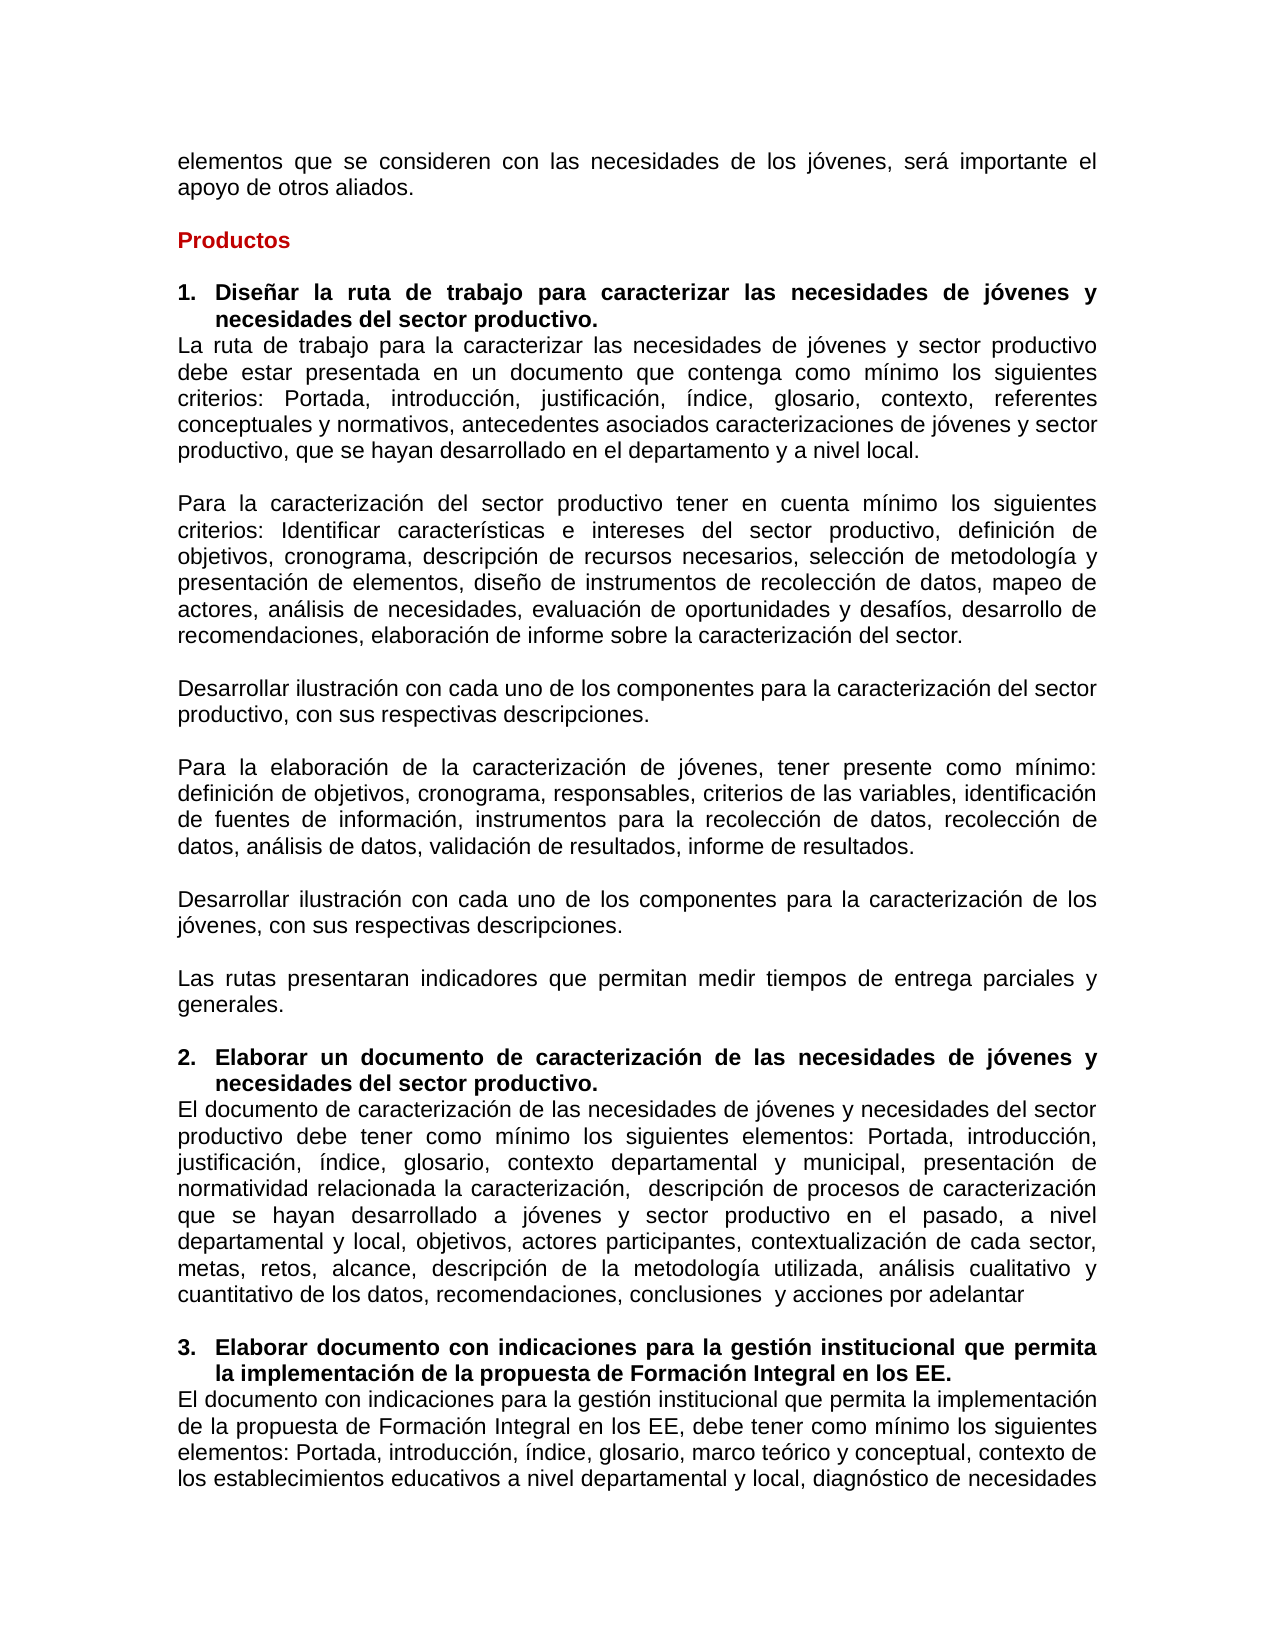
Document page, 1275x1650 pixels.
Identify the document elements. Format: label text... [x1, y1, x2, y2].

text Desarrollar ilustración con cada uno de los componentes para la caracterización del sector productivo, con sus respectivas descripciones. [177, 675, 1098, 727]
text El documento de caracterización de las necesidades de jóvenes y necesidades del sector productivo debe tener como mínimo los siguientes elementos: Portada, introducción, justificación, índice, glosario, contexto departamental y municipal, presentación de normatividad relacionada la caracterización, descripción de procesos de caracterización que se hayan desarrollado a jóvenes y sector productivo en el pasado, a nivel departamental y local, objetivos, actores participantes, contextualización de cada sector, metas, retos, alcance, descripción de la metodología utilizada, análisis cualitativo y cuantitativo de los datos, recomendaciones, conclusiones y acciones por adelantar [177, 1096, 1098, 1307]
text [177, 1386, 1098, 1492]
list Elaborar documento con indicaciones para la gestión institucional que permita la implementación de la propuesta de Formación Integral en los EE. [177, 1333, 1098, 1386]
text Productos [177, 227, 1098, 253]
text Desarrollar ilustración con cada uno de los componentes para la caracterización de los jóvenes, con sus respectivas descripciones. [177, 886, 1098, 938]
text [177, 148, 1098, 200]
text La ruta de trabajo para la caracterizar las necesidades de jóvenes y sector productivo debe estar presentada en un documento que contenga como mínimo los siguientes criterios: Portada, introducción, justificación, índice, glosario, contexto, referentes conceptuales y normativos, antecedentes asociados caracterizaciones de jóvenes y sector productivo, que se hayan desarrollado en el departamento y a nivel local. [177, 332, 1098, 464]
text Para la elaboración de la caracterización de jóvenes, tener presente como mínimo: definición de objetivos, cronograma, responsables, criterios de las variables, identificación de fuentes de información, instrumentos para la recolección de datos, recolección de datos, análisis de datos, validación de resultados, informe de resultados. [177, 754, 1098, 859]
list Elaborar un documento de caracterización de las necesidades de jóvenes y necesidades del sector productivo. [177, 1044, 1098, 1096]
list Diseñar la ruta de trabajo para caracterizar las necesidades de jóvenes y necesidades del sector productivo. [177, 279, 1098, 332]
text Las rutas presentaran indicadores que permitan medir tiempos de entrega parciales y generales. [177, 964, 1098, 1017]
text Para la caracterización del sector productivo tener en cuenta mínimo los siguientes criterios: Identificar características e intereses del sector productivo, definición de objetivos, cronograma, descripción de recursos necesarios, selección de metodología y presentación de elementos, diseño de instrumentos de recolección de datos, mapeo de actores, análisis de necesidades, evaluación de oportunidades y desafíos, desarrollo de recomendaciones, elaboración de informe sobre la caracterización del sector. [177, 490, 1098, 648]
